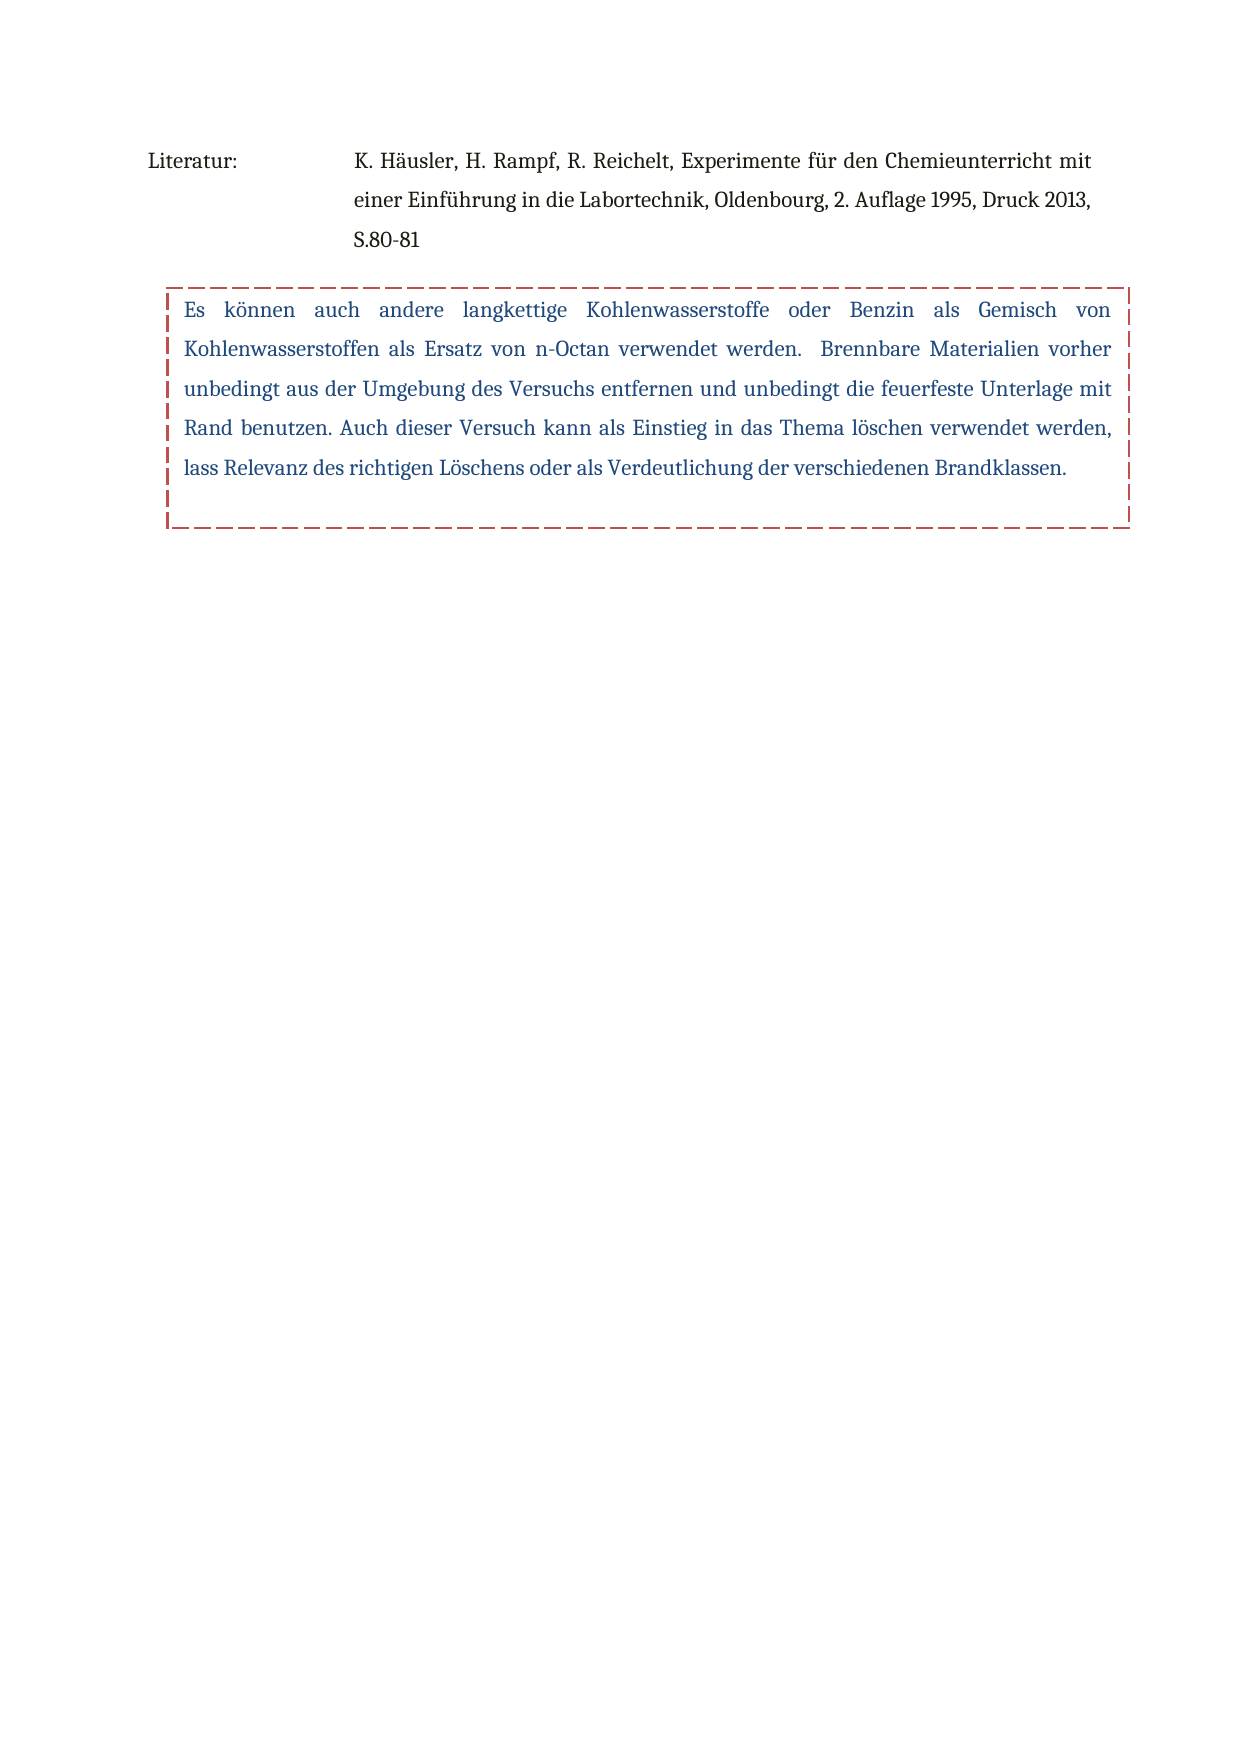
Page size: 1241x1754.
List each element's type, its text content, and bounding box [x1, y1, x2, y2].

text Literatur: K. Häusler, H. Rampf, R. Reichelt, Experimente für den Chemieunterricht mit einer Einführung in die Labortechnik, Oldenbourg, 2. Auflage 1995, Druck 2013, S.80-81 [148, 148, 1093, 253]
